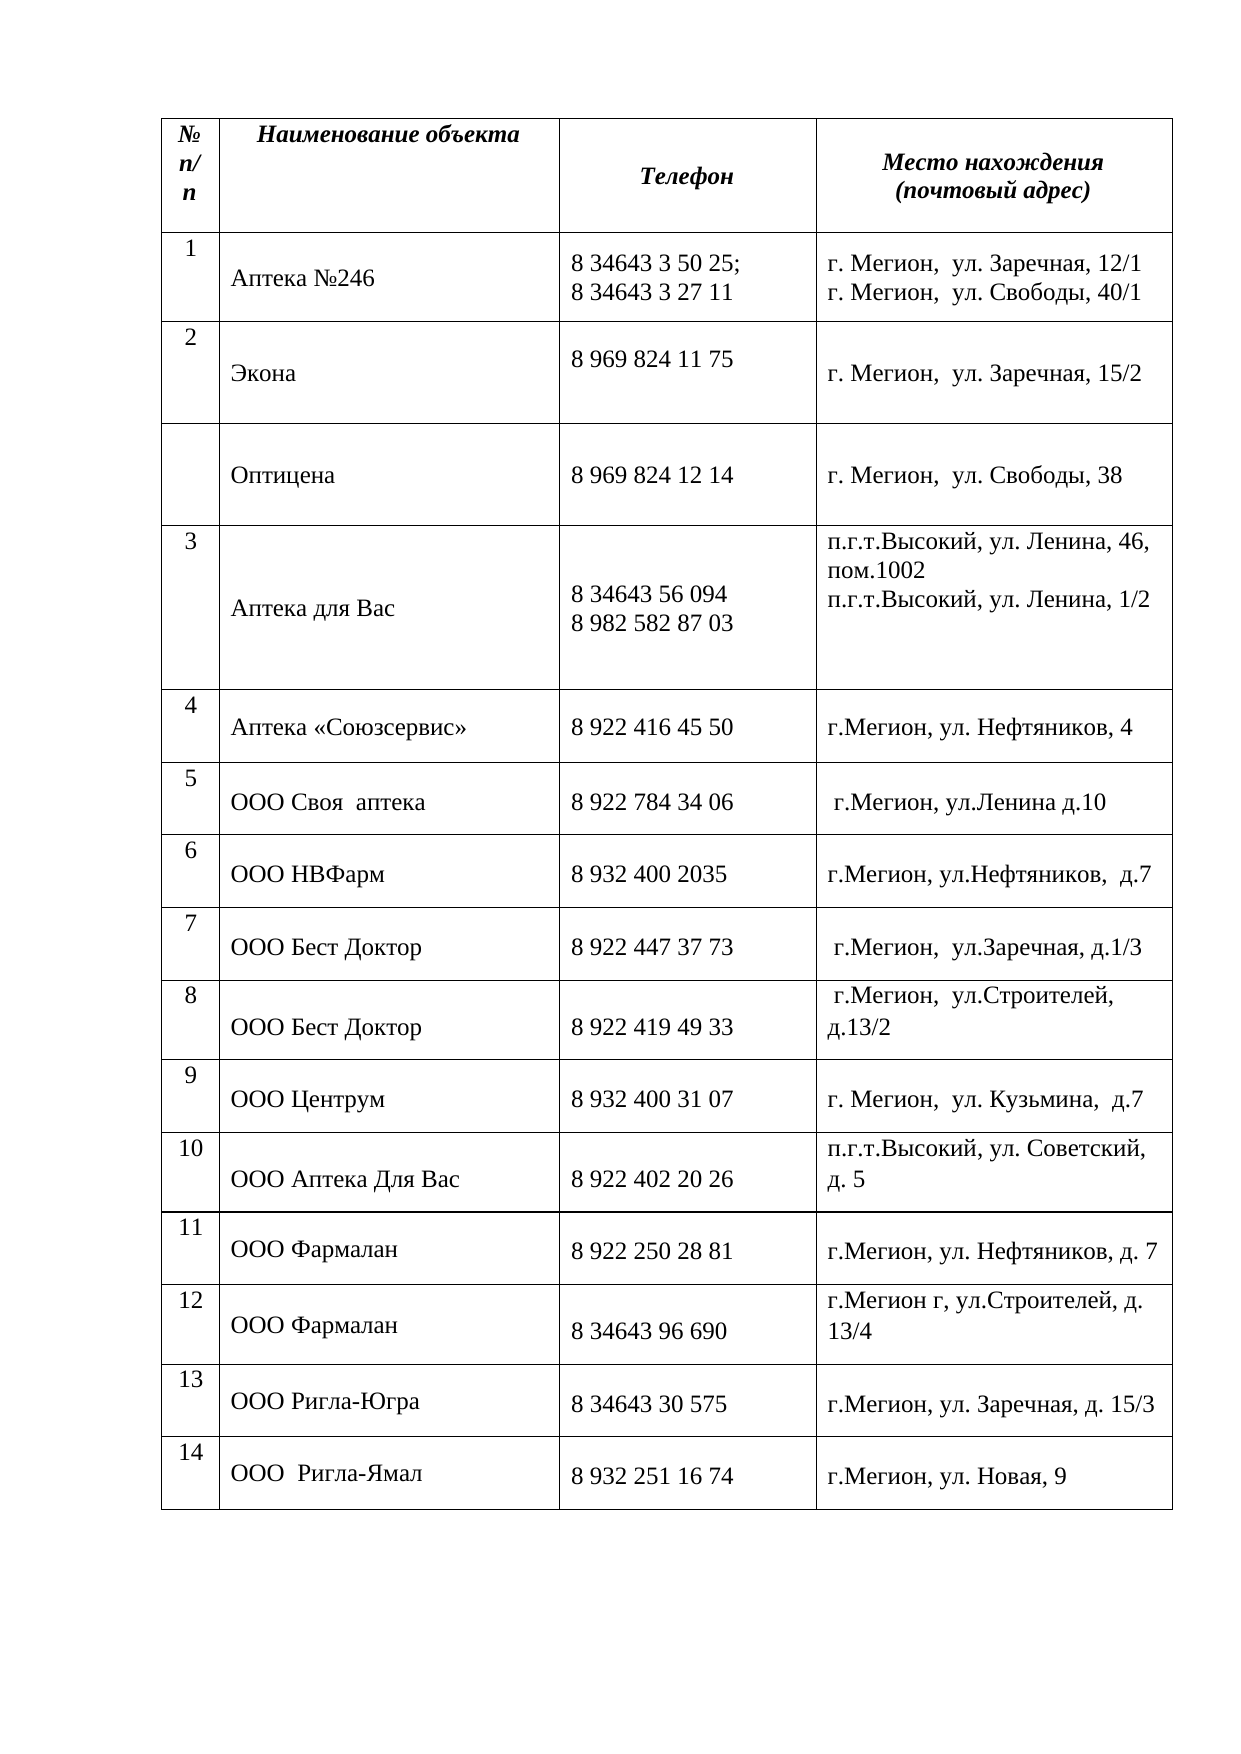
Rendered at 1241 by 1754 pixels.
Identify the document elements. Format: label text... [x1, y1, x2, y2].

table_cell п.г.т.Высокий, ул. Советский, д. 5 [817, 1133, 1172, 1211]
table_cell 8 922 416 45 50 [560, 690, 816, 762]
table_cell 6 [162, 835, 219, 907]
table_cell 8 [162, 981, 219, 1059]
table_cell 9 [162, 1060, 219, 1132]
table_cell 8 922 419 49 33 [560, 981, 816, 1059]
table_cell 1 [162, 233, 219, 321]
table_cell г.Мегион, ул.Нефтяников, д.7 [817, 835, 1172, 907]
table_header Место нахождения (почтовый адрес) [817, 119, 1172, 232]
table_cell ООО Своя аптека [220, 763, 559, 834]
table_cell г.Мегион, ул.Строителей, д.13/2 [817, 981, 1172, 1059]
table_cell ООО Бест Доктор [220, 908, 559, 979]
table_cell ООО Ригла-Ямал [220, 1437, 559, 1509]
table_cell Экона [220, 322, 559, 423]
table_cell ООО Аптека Для Вас [220, 1133, 559, 1211]
table_cell 5 [162, 763, 219, 834]
table_header № п/п [162, 119, 219, 232]
table_cell г.Мегион, ул.Заречная, д.1/3 [817, 908, 1172, 979]
table_cell Оптицена [220, 424, 559, 525]
table_cell 8 932 400 31 07 [560, 1060, 816, 1132]
table_cell г.Мегион, ул. Новая, 9 [817, 1437, 1172, 1509]
table_cell г.Мегион, ул. Нефтяников, д. 7 [817, 1213, 1172, 1284]
table_cell 8 34643 3 50 25; 8 34643 3 27 11 [560, 233, 816, 321]
table_cell 8 34643 96 690 [560, 1285, 816, 1363]
table_cell ООО Ригла-Югра [220, 1365, 559, 1436]
table_header Телефон [560, 119, 816, 232]
table_cell 8 932 400 2035 [560, 835, 816, 907]
table_cell 8 922 402 20 26 [560, 1133, 816, 1211]
table_cell 8 932 251 16 74 [560, 1437, 816, 1509]
table_header Наименование объекта [220, 119, 559, 232]
table_cell 8 969 824 11 75 [560, 322, 816, 423]
table_cell 8 922 250 28 81 [560, 1213, 816, 1284]
table_cell 7 [162, 908, 219, 979]
table_cell г. Мегион, ул. Свободы, 38 [817, 424, 1172, 525]
table_cell [162, 424, 219, 525]
table_cell г.Мегион, ул.Ленина д.10 [817, 763, 1172, 834]
table_cell ООО Бест Доктор [220, 981, 559, 1059]
table_cell 8 34643 56 094 8 982 582 87 03 [560, 526, 816, 689]
table_cell 8 34643 30 575 [560, 1365, 816, 1436]
table_cell ООО Фармалан [220, 1213, 559, 1284]
table_cell г.Мегион, ул. Нефтяников, 4 [817, 690, 1172, 762]
table_cell п.г.т.Высокий, ул. Ленина, 46, пом.1002 п.г.т.Высокий, ул. Ленина, 1/2 [817, 526, 1172, 689]
table_cell г. Мегион, ул. Заречная, 15/2 [817, 322, 1172, 423]
table_cell 8 922 447 37 73 [560, 908, 816, 979]
table_cell ООО Фармалан [220, 1285, 559, 1363]
table_cell г. Мегион, ул. Заречная, 12/1 г. Мегион, ул. Свободы, 40/1 [817, 233, 1172, 321]
table_cell 2 [162, 322, 219, 423]
table_cell г.Мегион, ул. Заречная, д. 15/3 [817, 1365, 1172, 1436]
table_cell 3 [162, 526, 219, 689]
table_cell 11 [162, 1213, 219, 1284]
table_cell 4 [162, 690, 219, 762]
table_cell 14 [162, 1437, 219, 1509]
table_cell г. Мегион, ул. Кузьмина, д.7 [817, 1060, 1172, 1132]
table_cell 13 [162, 1365, 219, 1436]
table_cell ООО НВФарм [220, 835, 559, 907]
table_cell ООО Центрум [220, 1060, 559, 1132]
table_cell г.Мегион г, ул.Строителей, д. 13/4 [817, 1285, 1172, 1363]
table_cell 10 [162, 1133, 219, 1211]
table_cell 12 [162, 1285, 219, 1363]
table_cell Аптека для Вас [220, 526, 559, 689]
table_cell 8 969 824 12 14 [560, 424, 816, 525]
table_cell Аптека №246 [220, 233, 559, 321]
table_cell Аптека «Союзсервис» [220, 690, 559, 762]
table_cell 8 922 784 34 06 [560, 763, 816, 834]
